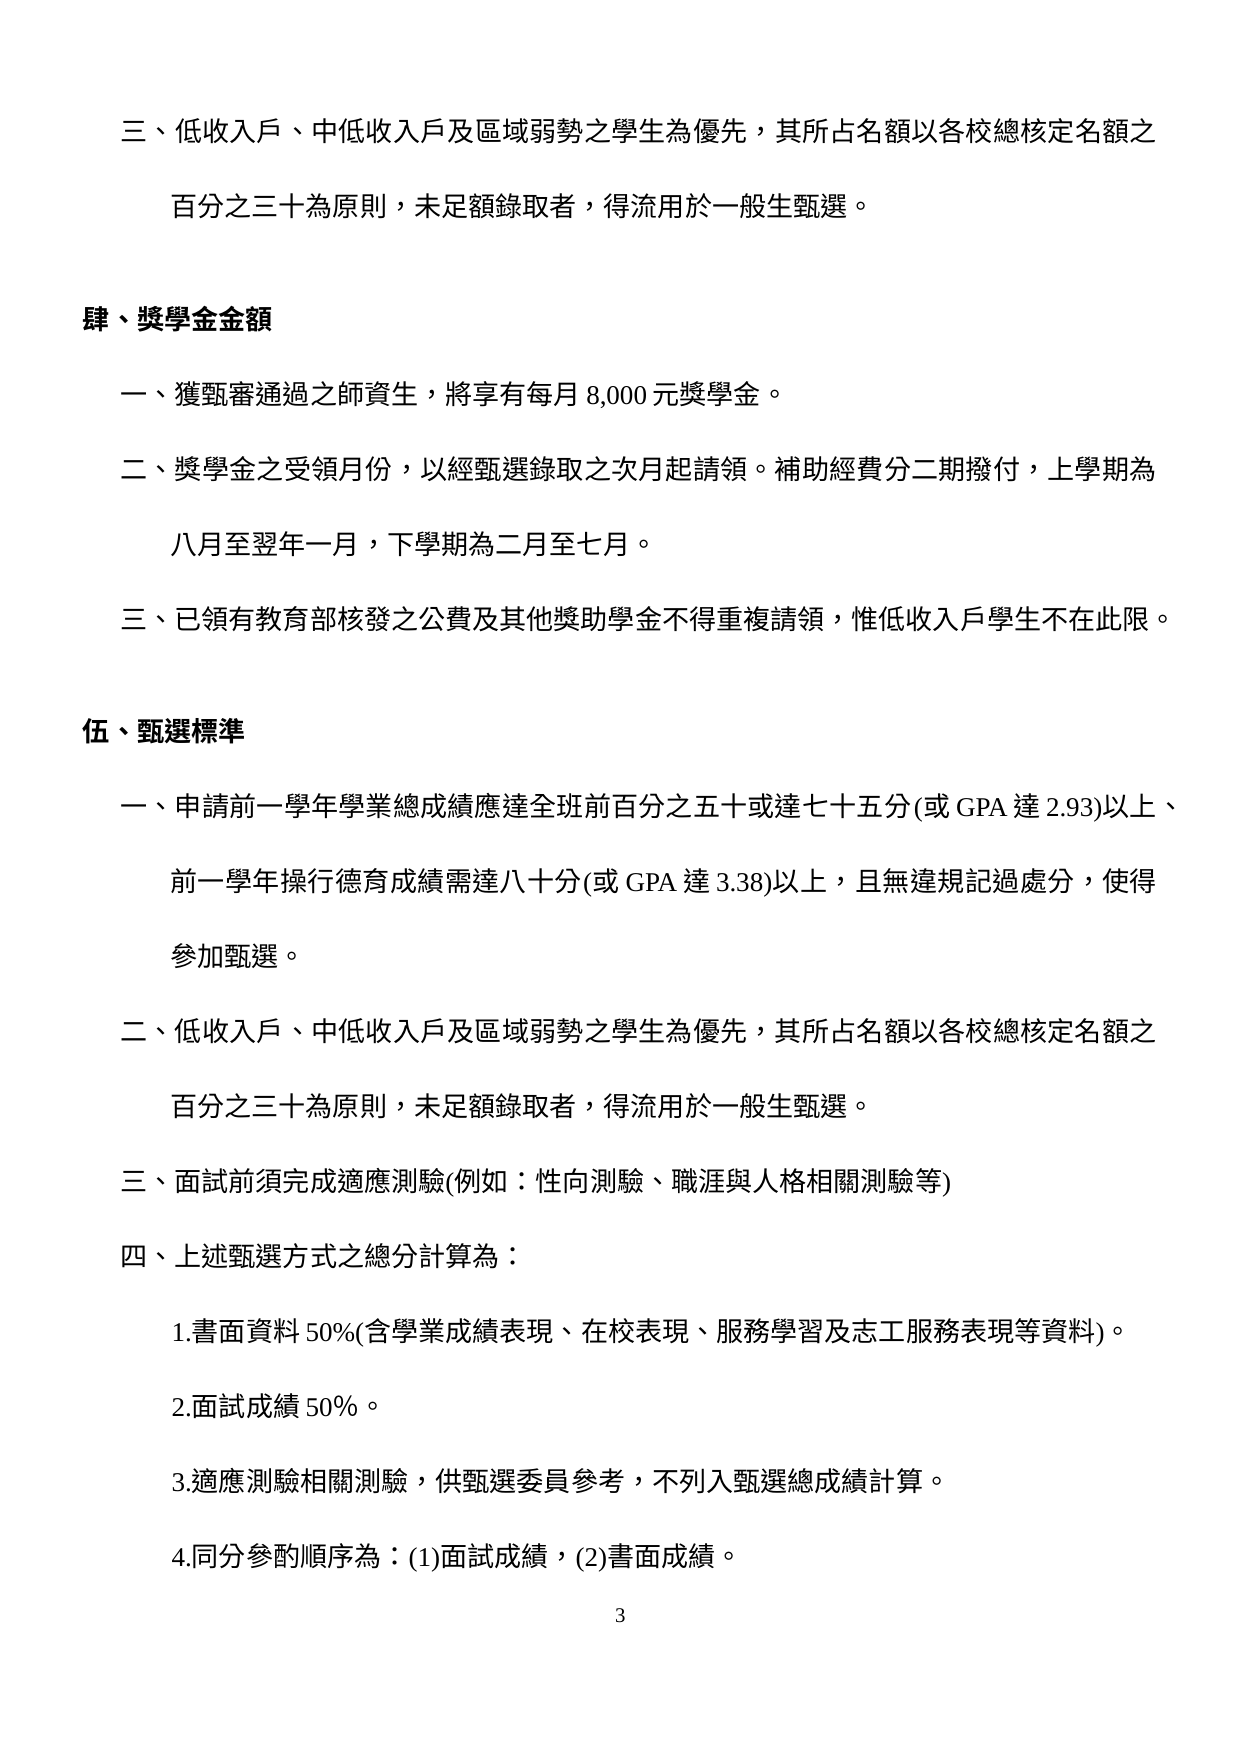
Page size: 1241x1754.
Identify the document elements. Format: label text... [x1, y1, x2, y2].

text 3.適應測驗相關測驗，供甄選委員參考，不列入甄選總成績計算。 [171, 1443, 1157, 1518]
text 肆、獎學金金額 [83, 280, 1157, 355]
text 三、低收入戶、中低收入戶及區域弱勢之學生為優先，其所占名額以各校總核定名額之百分之三十為原則，未足額錄取者，得流用於一般生甄選。 [120, 93, 1157, 243]
text 1.書面資料50%(含學業成績表現、在校表現、服務學習及志工服務表現等資料)。 [171, 1293, 1157, 1368]
text 二、獎學金之受領月份，以經甄選錄取之次月起請領。補助經費分二期撥付，上學期為八月至翌年一月，下學期為二月至七月。 [120, 430, 1157, 580]
text 伍、甄選標準 [83, 693, 1157, 768]
text 三、面試前須完成適應測驗(例如：性向測驗、職涯與人格相關測驗等) [120, 1143, 1157, 1218]
text 二、低收入戶、中低收入戶及區域弱勢之學生為優先，其所占名額以各校總核定名額之百分之三十為原則，未足額錄取者，得流用於一般生甄選。 [120, 993, 1157, 1143]
text 三、已領有教育部核發之公費及其他獎助學金不得重複請領，惟低收入戶學生不在此限。 [120, 580, 1157, 655]
text 四、上述甄選方式之總分計算為： [120, 1218, 1157, 1293]
text 一、獲甄審通過之師資生，將享有每月8,000元獎學金。 [120, 355, 1157, 430]
text 2.面試成績50％。 [171, 1368, 1157, 1443]
text 一、申請前一學年學業總成績應達全班前百分之五十或達七十五分(或GPA達2.93)以上、前一學年操行德育成績需達八十分(或GPA達3.38)以上，且無違規記過處分，使得參加甄選。 [120, 768, 1157, 993]
text 4.同分參酌順序為：(1)面試成績，(2)書面成績。 [171, 1518, 1157, 1593]
